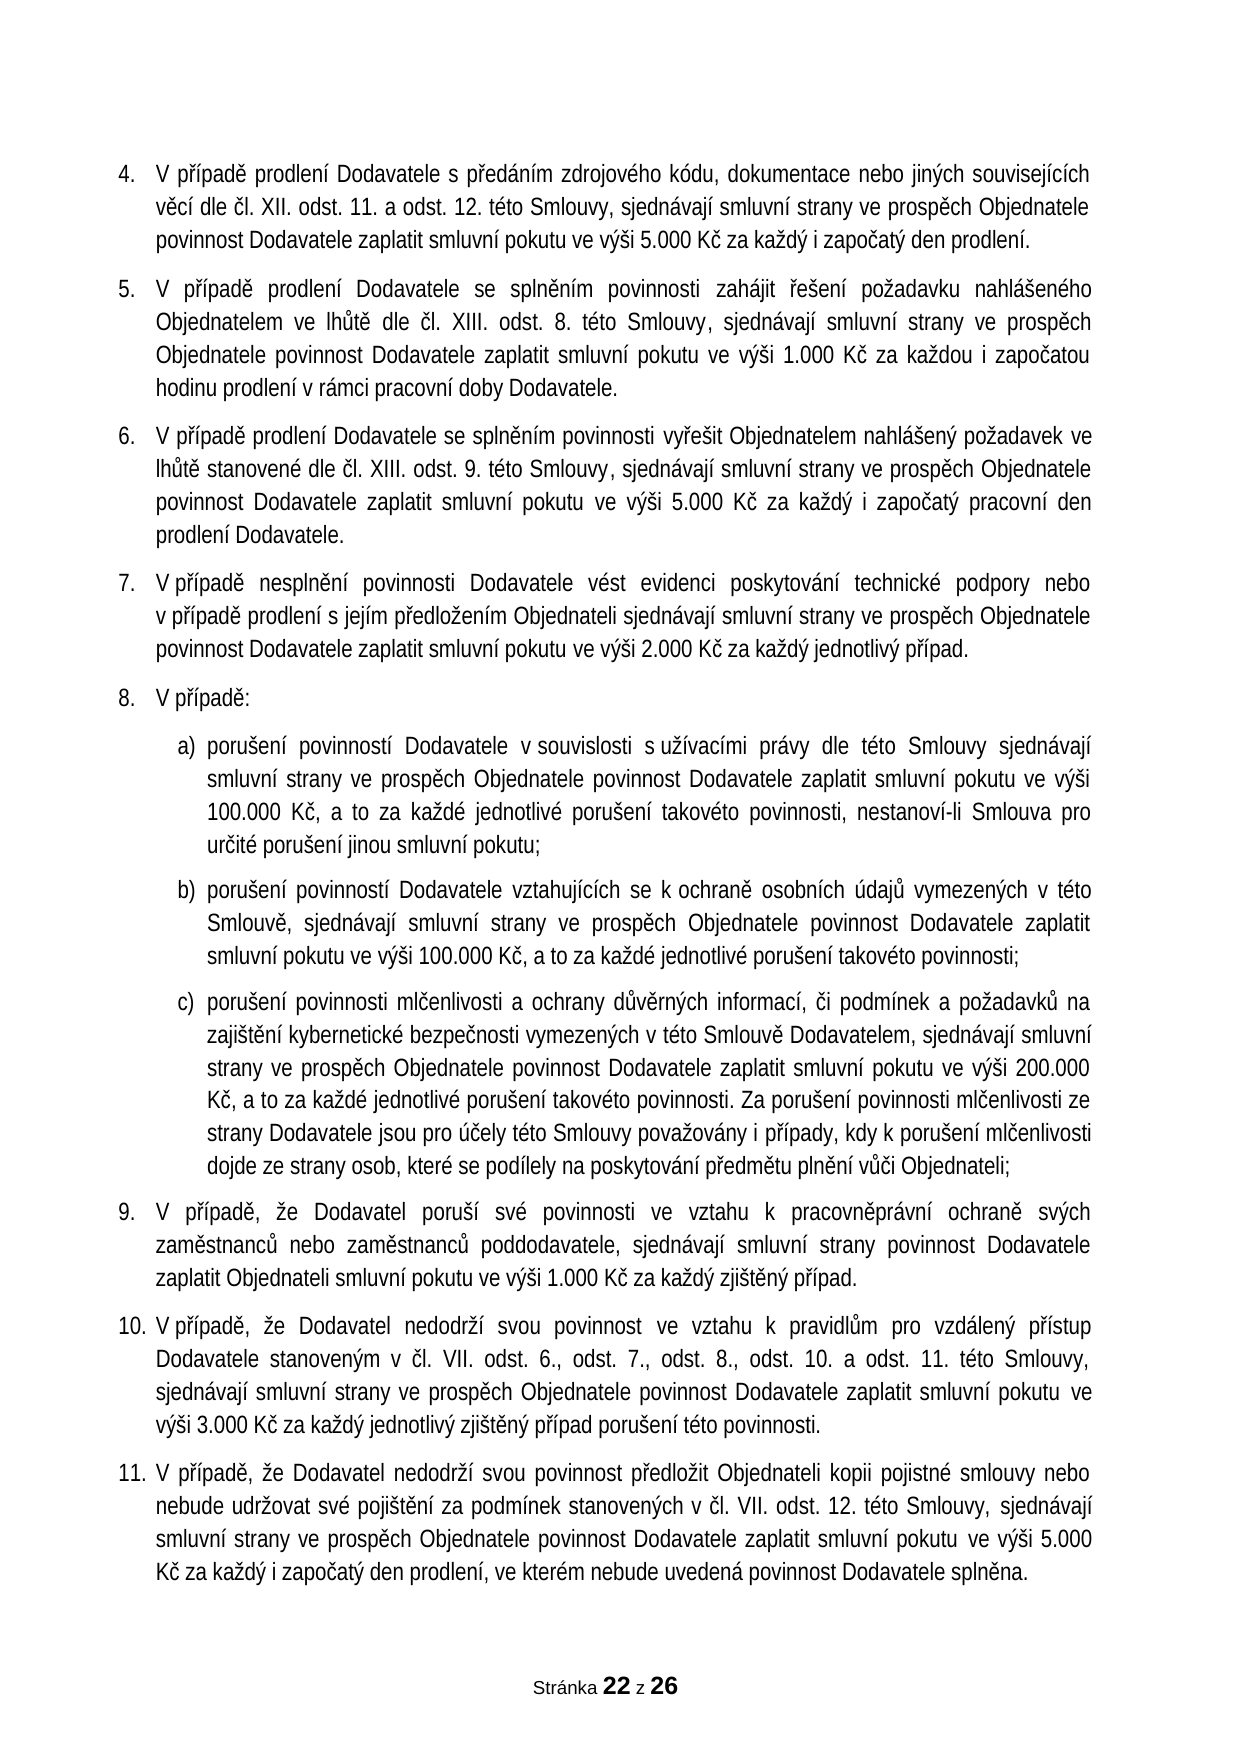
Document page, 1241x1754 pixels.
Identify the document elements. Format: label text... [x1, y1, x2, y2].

list V případě prodlení Dodavatele se splněním povinnosti vyřešit Objednatelem nahlášený požadavek ve lhůtě stanovené dle čl. XIII. odst. 9. této Smlouvy, sjednávají smluvní strany ve prospěch Objednatele povinnost Dodavatele zaplatit smluvní pokutu ve výši 5.000 Kč za každý i započatý pracovní den prodlení Dodavatele. [118, 421, 1092, 548]
list porušení povinnosti mlčenlivosti a ochrany důvěrných informací, či podmínek a požadavků na zajištění kybernetické bezpečnosti vymezených v této Smlouvě Dodavatelem, sjednávají smluvní strany ve prospěch Objednatele povinnost Dodavatele zaplatit smluvní pokutu ve výši 200.000 Kč, a to za každé jednotlivé porušení takovéto povinnosti. Za porušení povinnosti mlčenlivosti ze strany Dodavatele jsou pro účely této Smlouvy považovány i případy, kdy k porušení mlčenlivosti dojde ze strany osob, které se podílely na poskytování předmětu plnění vůči Objednateli; [177, 987, 1092, 1180]
list V případě prodlení Dodavatele se splněním povinnosti zahájit řešení požadavku nahlášeného Objednatelem ve lhůtě dle čl. XIII. odst. 8. této Smlouvy, sjednávají smluvní strany ve prospěch Objednatele povinnost Dodavatele zaplatit smluvní pokutu ve výši 1.000 Kč za každou i započatou hodinu prodlení v rámci pracovní doby Dodavatele. [118, 274, 1092, 401]
list V případě, že Dodavatel nedodrží svou povinnost ve vztahu k pravidlům pro vzdálený přístup Dodavatele stanoveným v čl. VII. odst. 6., odst. 7., odst. 8., odst. 10. a odst. 11. této Smlouvy, sjednávají smluvní strany ve prospěch Objednatele povinnost Dodavatele zaplatit smluvní pokutu ve výši 3.000 Kč za každý jednotlivý zjištěný případ porušení této povinnosti. [118, 1311, 1092, 1438]
list V případě: [118, 683, 1092, 711]
list V případě, že Dodavatel poruší své povinnosti ve vztahu k pracovněprávní ochraně svých zaměstnanců nebo zaměstnanců poddodavatele, sjednávají smluvní strany povinnost Dodavatele zaplatit Objednateli smluvní pokutu ve výši 1.000 Kč za každý zjištěný případ. [118, 1197, 1092, 1291]
list V případě nesplnění povinnosti Dodavatele vést evidenci poskytování technické podpory nebo v případě prodlení s jejím předložením Objednateli sjednávají smluvní strany ve prospěch Objednatele povinnost Dodavatele zaplatit smluvní pokutu ve výši 2.000 Kč za každý jednotlivý případ. [118, 568, 1092, 663]
list V případě prodlení Dodavatele s předáním zdrojového kódu, dokumentace nebo jiných souvisejících věcí dle čl. XII. odst. 11. a odst. 12. této Smlouvy, sjednávají smluvní strany ve prospěch Objednatele povinnost Dodavatele zaplatit smluvní pokutu ve výši 5.000 Kč za každý i započatý den prodlení. [118, 159, 1092, 254]
list V případě, že Dodavatel nedodrží svou povinnost předložit Objednateli kopii pojistné smlouvy nebo nebude udržovat své pojištění za podmínek stanovených v čl. VII. odst. 12. této Smlouvy, sjednávají smluvní strany ve prospěch Objednatele povinnost Dodavatele zaplatit smluvní pokutu ve výši 5.000 Kč za každý i započatý den prodlení, ve kterém nebude uvedená povinnost Dodavatele splněna. [118, 1458, 1092, 1586]
list porušení povinností Dodavatele v souvislosti s užívacími právy dle této Smlouvy sjednávají smluvní strany ve prospěch Objednatele povinnost Dodavatele zaplatit smluvní pokutu ve výši 100.000 Kč, a to za každé jednotlivé porušení takovéto povinnosti, nestanoví-li Smlouva pro určité porušení jinou smluvní pokutu; [177, 731, 1092, 859]
list porušení povinností Dodavatele vztahujících se k ochraně osobních údajů vymezených v této Smlouvě, sjednávají smluvní strany ve prospěch Objednatele povinnost Dodavatele zaplatit smluvní pokutu ve výši 100.000 Kč, a to za každé jednotlivé porušení takovéto povinnosti; [177, 876, 1092, 970]
